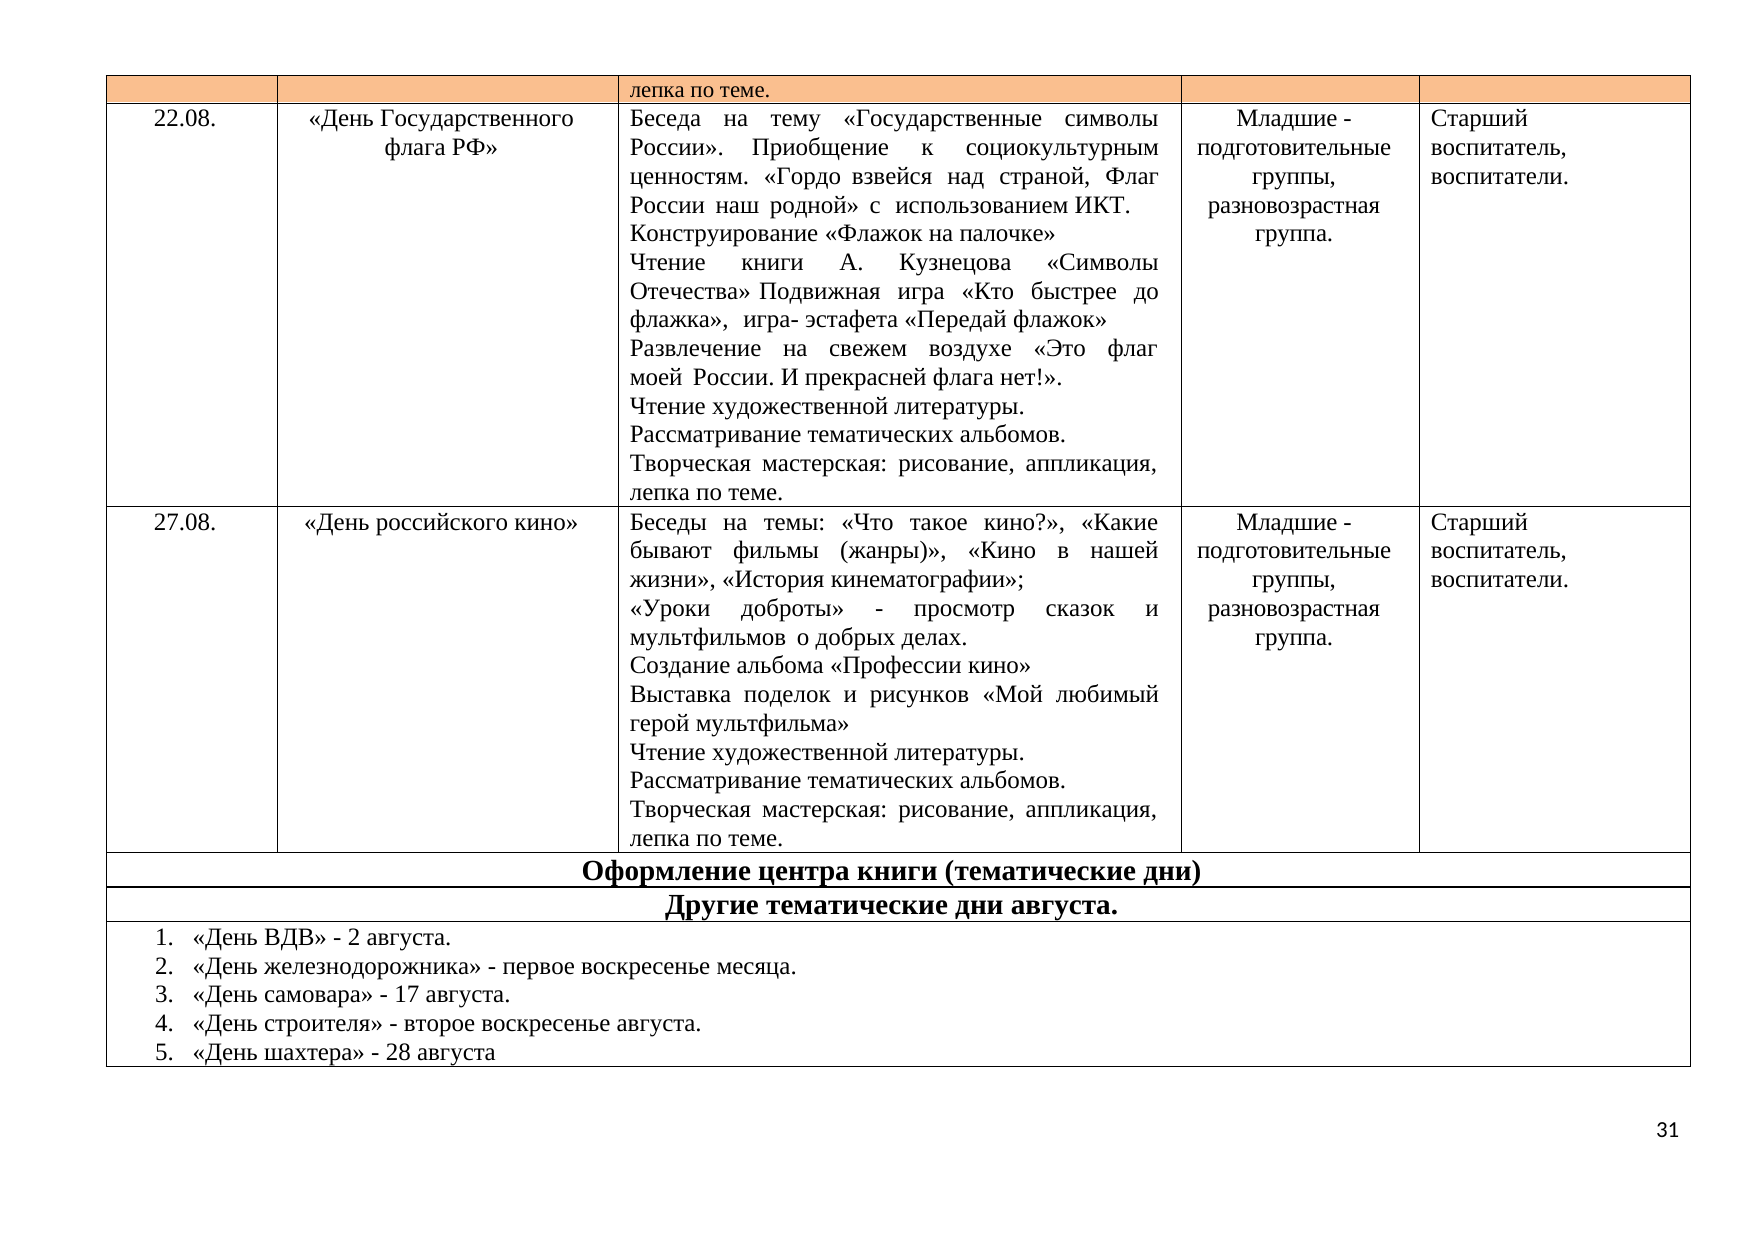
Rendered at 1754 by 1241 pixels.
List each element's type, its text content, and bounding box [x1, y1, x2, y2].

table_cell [1420, 76, 1690, 102]
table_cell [619, 76, 1181, 102]
table_cell Беседы на темы: «Что такое кино?», «Какие бывают фильмы (жанры)», «Кино в нашей жизни», «История кинематографии»; «Уроки доброты» - просмотр сказок и мультфильмов о добрых делах. Создание альбома «Профессии кино» Выставка поделок и рисунков «Мой любимый герой мультфильма» Чтение художественной литературы. Рассматривание тематических альбомов. Творческая мастерская: рисование, аппликация, лепка по теме. [619, 507, 1181, 852]
table_cell «День Государственного флага РФ» [278, 104, 618, 506]
table_cell Младшие - подготовительные группы, разновозрастная группа. [1182, 507, 1419, 852]
table_cell 20.08. [107, 76, 277, 102]
table_cell Младшие - подготовительные группы, разновозрастная группа. [1182, 104, 1419, 506]
table_cell Старший воспитатель, воспитатели. [1420, 104, 1690, 506]
table_cell Оформление центра книги (тематические дни) [107, 853, 1690, 886]
table_cell Другие тематические дни августа. [107, 888, 1690, 921]
table_cell «День ВДВ» - 2 августа. «День железнодорожника» - первое воскресенье месяца. «День самовара» - 17 августа. «День строителя» - второе воскресенье августа. «День шахтера» - 28 августа [107, 922, 1690, 1066]
table_cell 22.08. [107, 104, 277, 506]
table_cell Старший воспитатель, воспитатели. [1420, 507, 1690, 852]
table_cell Беседа на тему «Государственные символы России». Приобщение к социокультурным ценностям. «Гордо взвейся над страной, Флаг России наш родной» с использованием ИКТ. Конструирование «Флажок на палочке» Чтение книги А. Кузнецова «Символы Отечества» Подвижная игра «Кто быстрее до флажка», игра- эстафета «Передай флажок» Развлечение на свежем воздухе «Это флаг моей России. И прекрасней флага нет!». Чтение художественной литературы. Рассматривание тематических альбомов. Творческая мастерская: рисование, аппликация, лепка по теме. [619, 104, 1181, 506]
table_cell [278, 76, 618, 102]
table_cell «День российского кино» [278, 507, 618, 852]
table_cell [1182, 76, 1419, 102]
table_cell 27.08. [107, 507, 277, 852]
